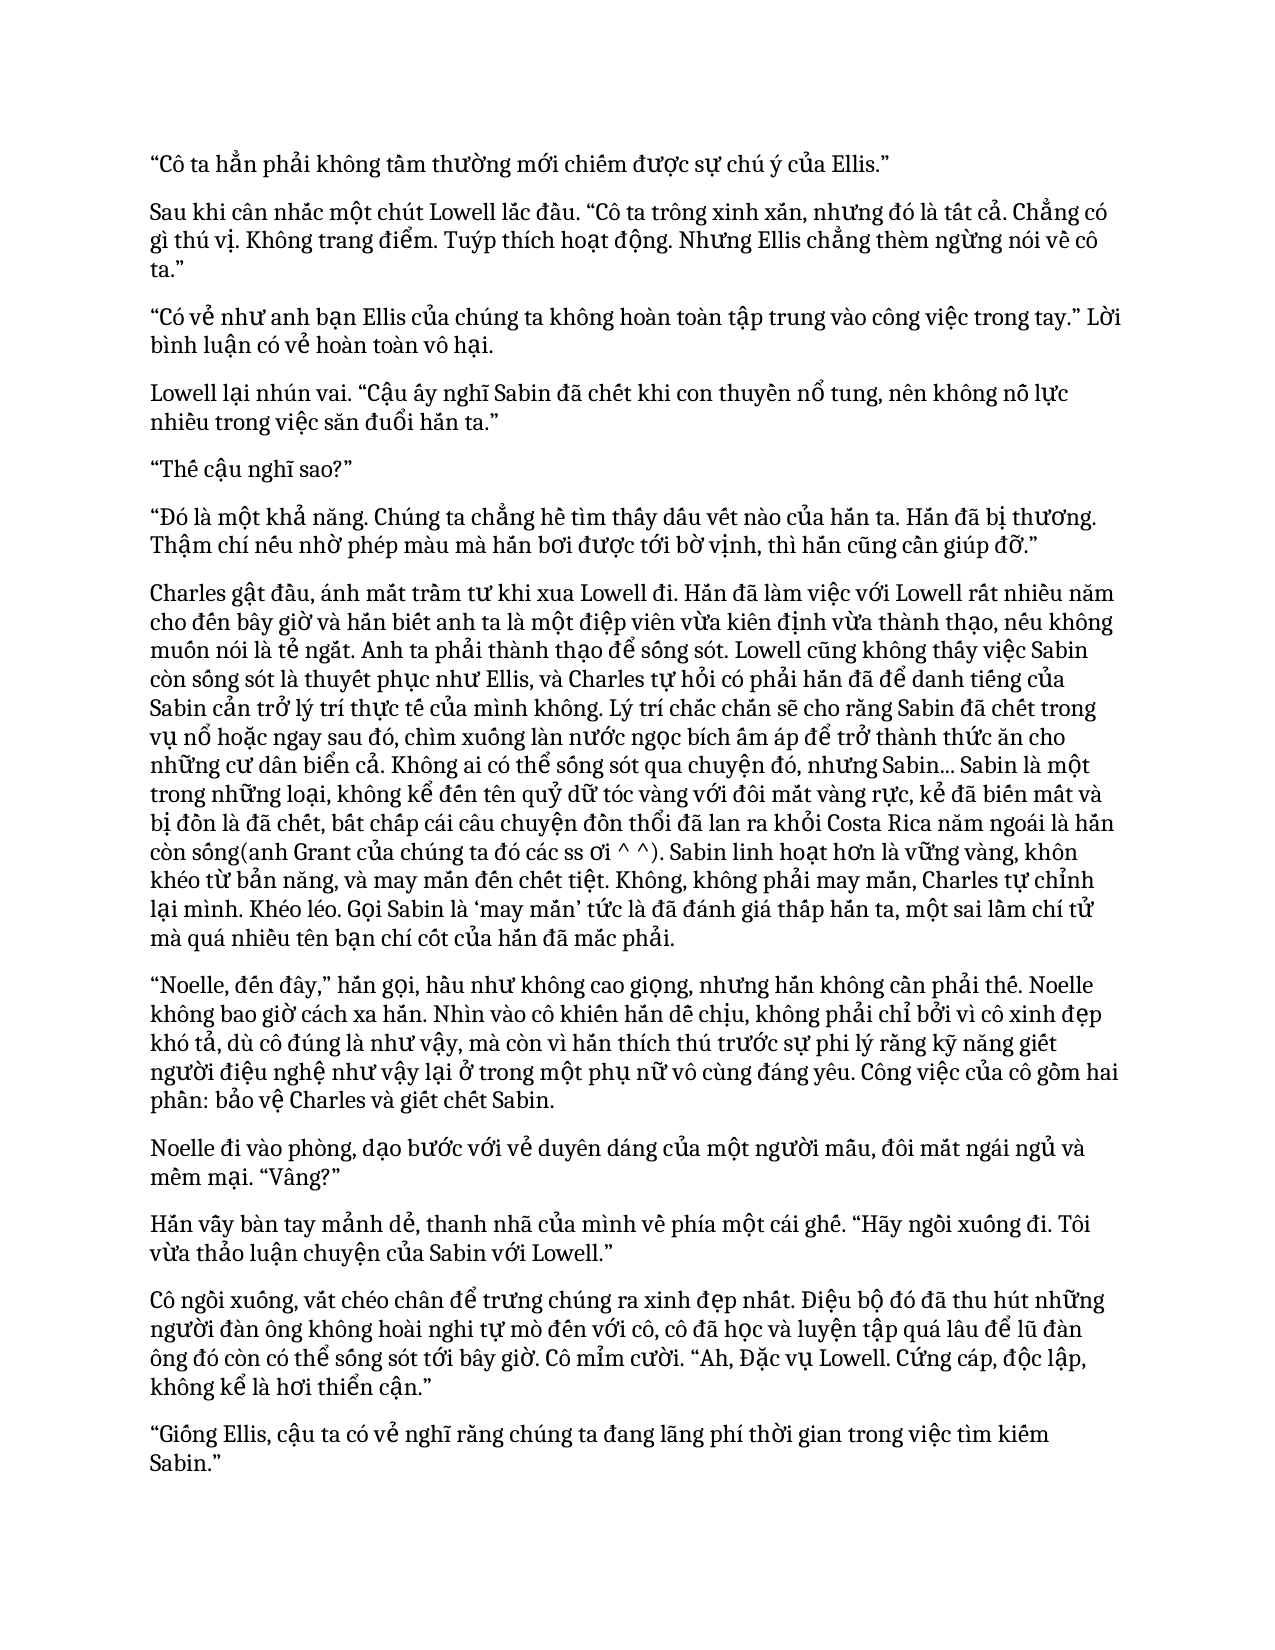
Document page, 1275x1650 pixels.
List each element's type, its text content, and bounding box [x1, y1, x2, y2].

text Lowell lại nhún vai. “Cậu ấy nghĩ Sabin đã chết khi con thuyền nổ tung, nên không nỗ lực nhiều trong việc săn đuổi hắn ta.” [150, 379, 1125, 436]
text Hắn vẫy bàn tay mảnh dẻ, thanh nhã của mình về phía một cái ghế. “Hãy ngồi xuống đi. Tôi vừa thảo luận chuyện của Sabin với Lowell.” [150, 1210, 1125, 1267]
text Cô ngồi xuống, vắt chéo chân để trưng chúng ra xinh đẹp nhất. Điệu bộ đó đã thu hút những người đàn ông không hoài nghi tự mò đến với cô, cô đã học và luyện tập quá lâu để lũ đàn ông đó còn có thể sống sót tới bây giờ. Cô mỉm cười. “Ah, Đặc vụ Lowell. Cứng cáp, độc lập, không kể là hơi thiển cận.” [150, 1286, 1125, 1401]
text “Noelle, đến đây,” hắn gọi, hầu như không cao giọng, nhưng hắn không cần phải thế. Noelle không bao giờ cách xa hắn. Nhìn vào cô khiến hắn dễ chịu, không phải chỉ bởi vì cô xinh đẹp khó tả, dù cô đúng là như vậy, mà còn vì hắn thích thú trước sự phi lý rằng kỹ năng giết người điệu nghệ như vậy lại ở trong một phụ nữ vô cùng đáng yêu. Công việc của cô gồm hai phần: bảo vệ Charles và giết chết Sabin. [150, 971, 1125, 1115]
text “Giống Ellis, cậu ta có vẻ nghĩ rằng chúng ta đang lãng phí thời gian trong việc tìm kiếm Sabin.” [150, 1420, 1125, 1477]
text “Có vẻ như anh bạn Ellis của chúng ta không hoàn toàn tập trung vào công việc trong tay.” Lời bình luận có vẻ hoàn toàn vô hại. [150, 302, 1125, 360]
text “Cô ta hẳn phải không tầm thường mới chiếm được sự chú ý của Ellis.” [150, 150, 1125, 179]
text Charles gật đầu, ánh mắt trầm tư khi xua Lowell đi. Hắn đã làm việc với Lowell rất nhiều năm cho đến bây giờ và hắn biết anh ta là một điệp viên vừa kiên định vừa thành thạo, nếu không muốn nói là tẻ ngắt. Anh ta phải thành thạo để sống sót. Lowell cũng không thấy việc Sabin còn sống sót là thuyết phục như Ellis, và Charles tự hỏi có phải hắn đã để danh tiếng của Sabin cản trở lý trí thực tế của mình không. Lý trí chắc chắn sẽ cho rằng Sabin đã chết trong vụ nổ hoặc ngay sau đó, chìm xuống làn nước ngọc bích ấm áp để trở thành thức ăn cho những cư dân biển cả. Không ai có thể sống sót qua chuyện đó, nhưng Sabin... Sabin là một trong những loại, không kể đến tên quỷ dữ tóc vàng với đôi mắt vàng rực, kẻ đã biến mất và bị đồn là đã chết, bất chấp cái câu chuyện đồn thổi đã lan ra khỏi Costa Rica năm ngoái là hắn còn sống(anh Grant của chúng ta đó các ss ơi ^ ^). Sabin linh hoạt hơn là vững vàng, khôn khéo từ bản năng, và may mắn đến chết tiệt. Không, không phải may mắn, Charles tự chỉnh lại mình. Khéo léo. Gọi Sabin là ‘may mắn’ tức là đã đánh giá thấp hắn ta, một sai lầm chí tử mà quá nhiều tên bạn chí cốt của hắn đã mắc phải. [150, 579, 1125, 952]
text “Thế cậu nghĩ sao?” [150, 455, 1125, 484]
text Sau khi cân nhắc một chút Lowell lắc đầu. “Cô ta trông xinh xắn, nhưng đó là tất cả. Chẳng có gì thú vị. Không trang điểm. Tuýp thích hoạt động. Nhưng Ellis chẳng thèm ngừng nói về cô ta.” [150, 197, 1125, 284]
text “Đó là một khả năng. Chúng ta chẳng hề tìm thấy dấu vết nào của hắn ta. Hắn đã bị thương. Thậm chí nếu nhờ phép màu mà hắn bơi được tới bờ vịnh, thì hắn cũng cần giúp đỡ.” [150, 502, 1125, 560]
text Noelle đi vào phòng, dạo bước với vẻ duyên dáng của một người mẫu, đôi mắt ngái ngủ và mềm mại. “Vâng?” [150, 1134, 1125, 1191]
